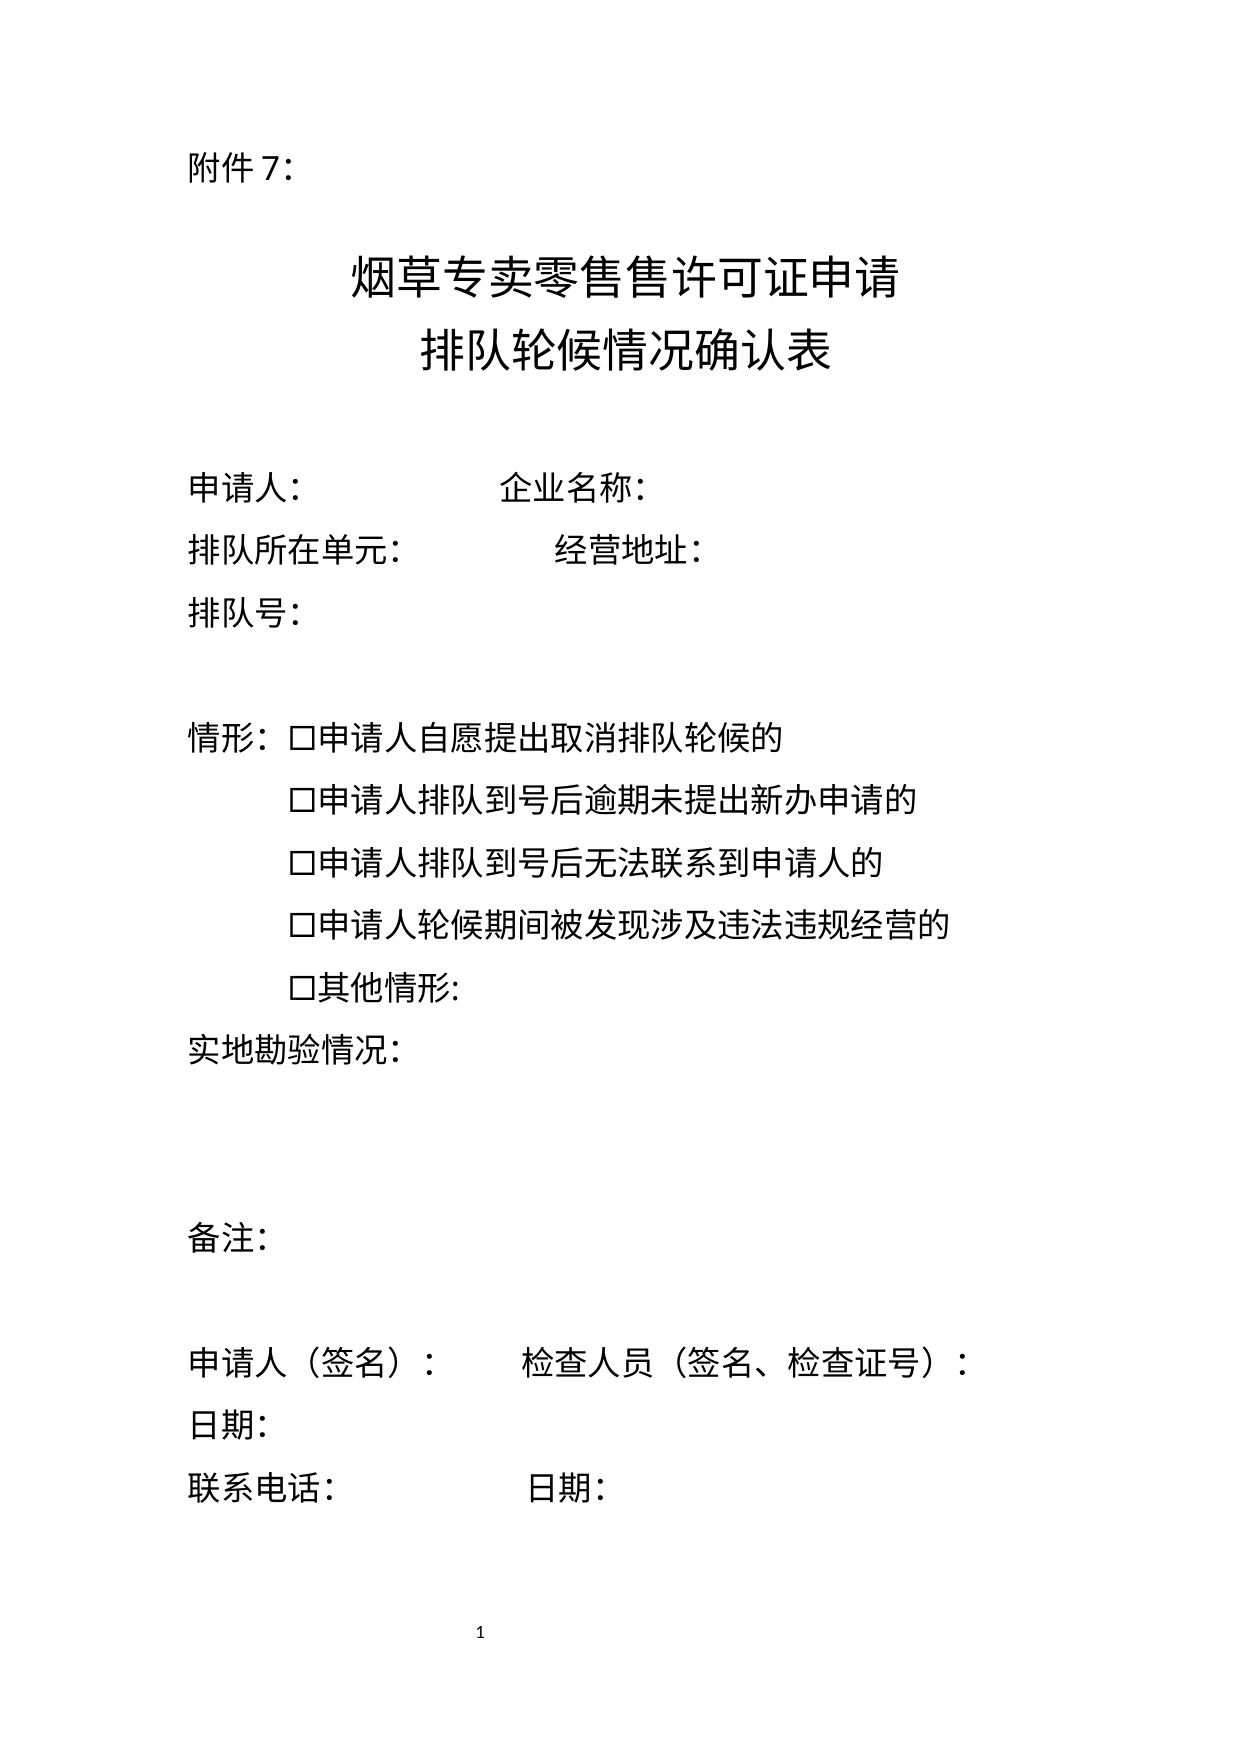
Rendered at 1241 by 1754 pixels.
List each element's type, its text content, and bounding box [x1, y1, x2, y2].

text 申请人排队到号后无法联系到申请人的 [187, 825, 1063, 888]
text 其他情形: [187, 950, 1063, 1013]
text 日期： [187, 1388, 1063, 1450]
text 排队轮候情况确认表 [187, 309, 1063, 382]
text 附件7： [187, 142, 1063, 190]
text 申请人轮候期间被发现涉及违法违规经营的 [187, 888, 1063, 950]
text 申请人（签名）： 检查人员（签名、检查证号）： [187, 1325, 1063, 1388]
text 情形：申请人自愿提出取消排队轮候的 [187, 700, 1063, 763]
text 申请人： 企业名称： [187, 450, 1063, 513]
text 排队号： [187, 575, 1063, 638]
text 备注： [187, 1200, 1063, 1263]
text 联系电话： 日期： [187, 1450, 1063, 1513]
text 烟草专卖零售售许可证申请 [187, 236, 1063, 309]
text 实地勘验情况： [187, 1013, 1063, 1075]
text 申请人排队到号后逾期未提出新办申请的 [187, 763, 1063, 825]
text 排队所在单元： 经营地址： [187, 513, 1063, 575]
